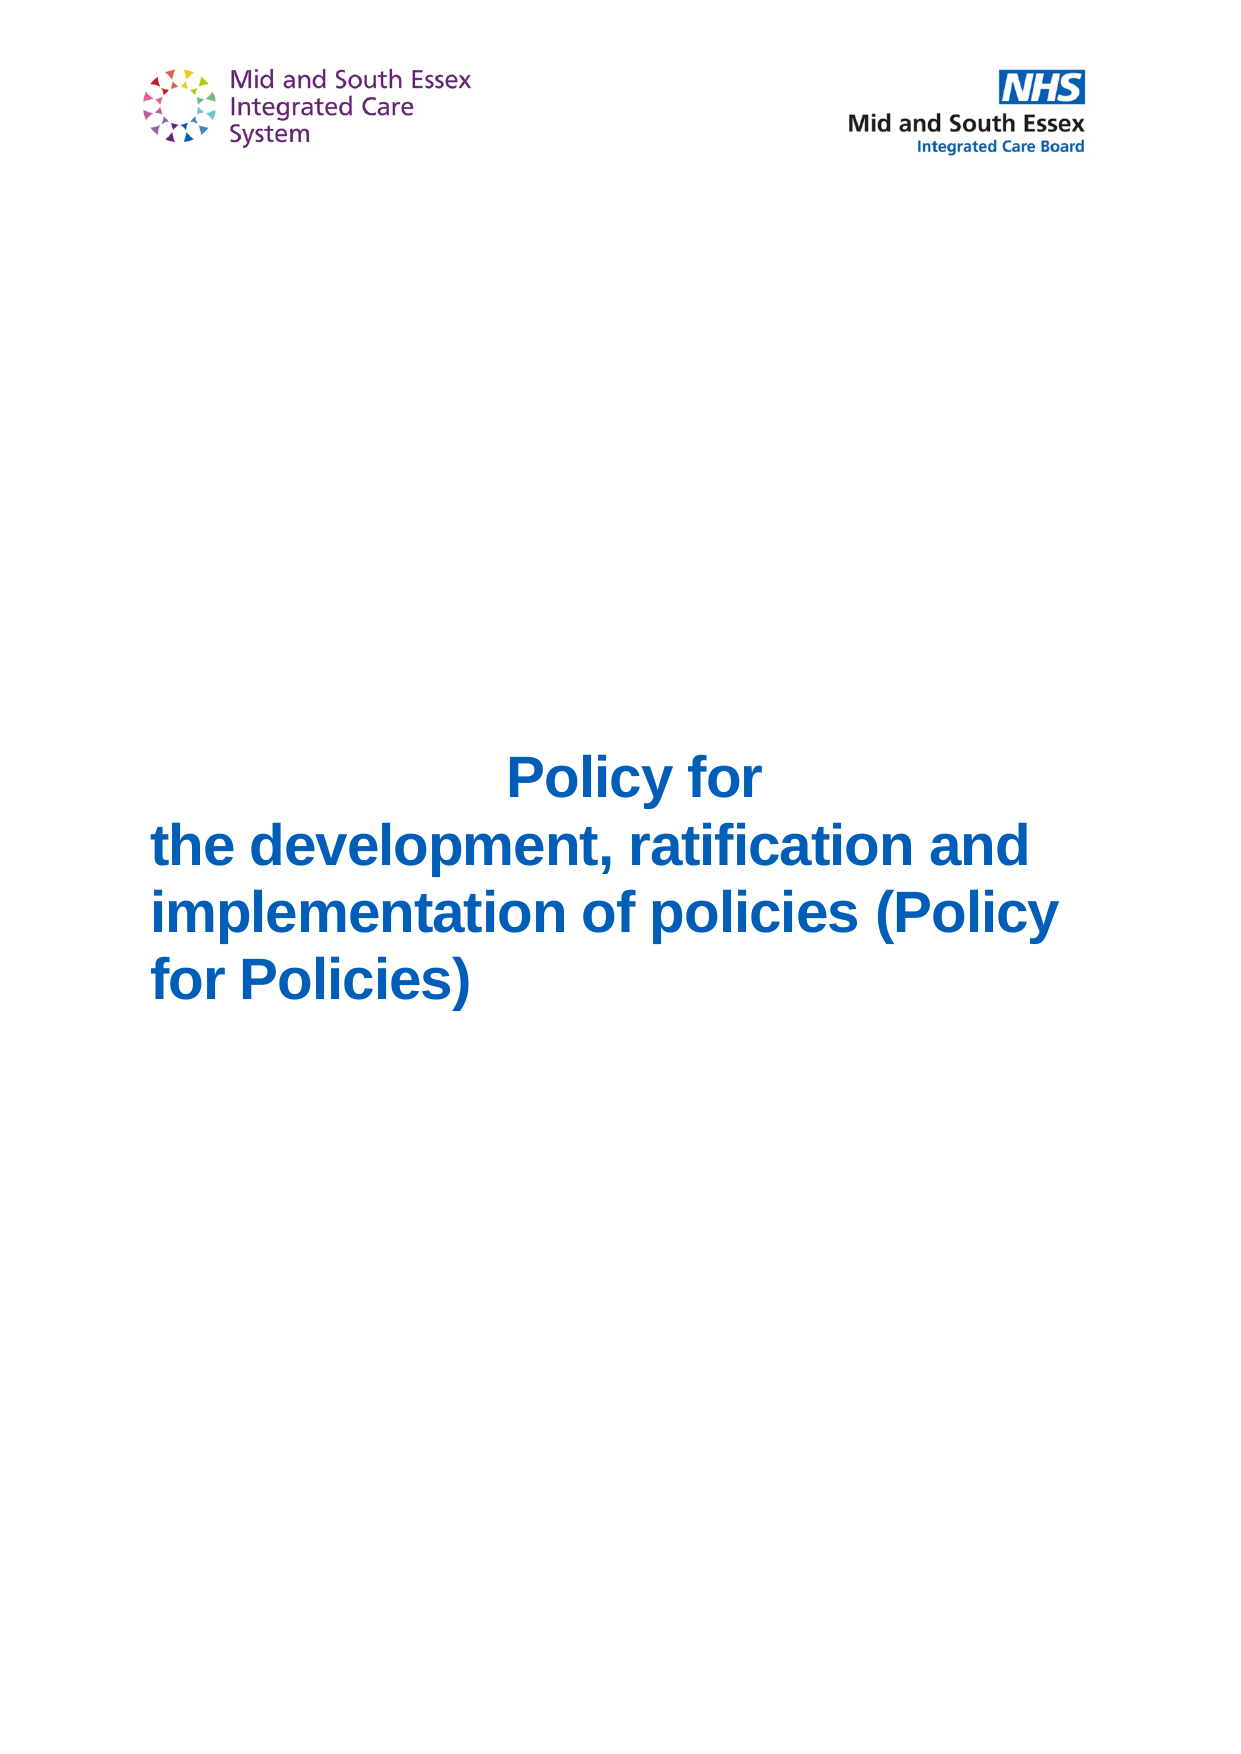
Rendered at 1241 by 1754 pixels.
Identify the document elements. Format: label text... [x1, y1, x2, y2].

title Policy for the development, ratification and implementation of policies (Policy for Policies) [150, 743, 1090, 1011]
picture [122, 52, 490, 159]
picture [830, 47, 1103, 175]
